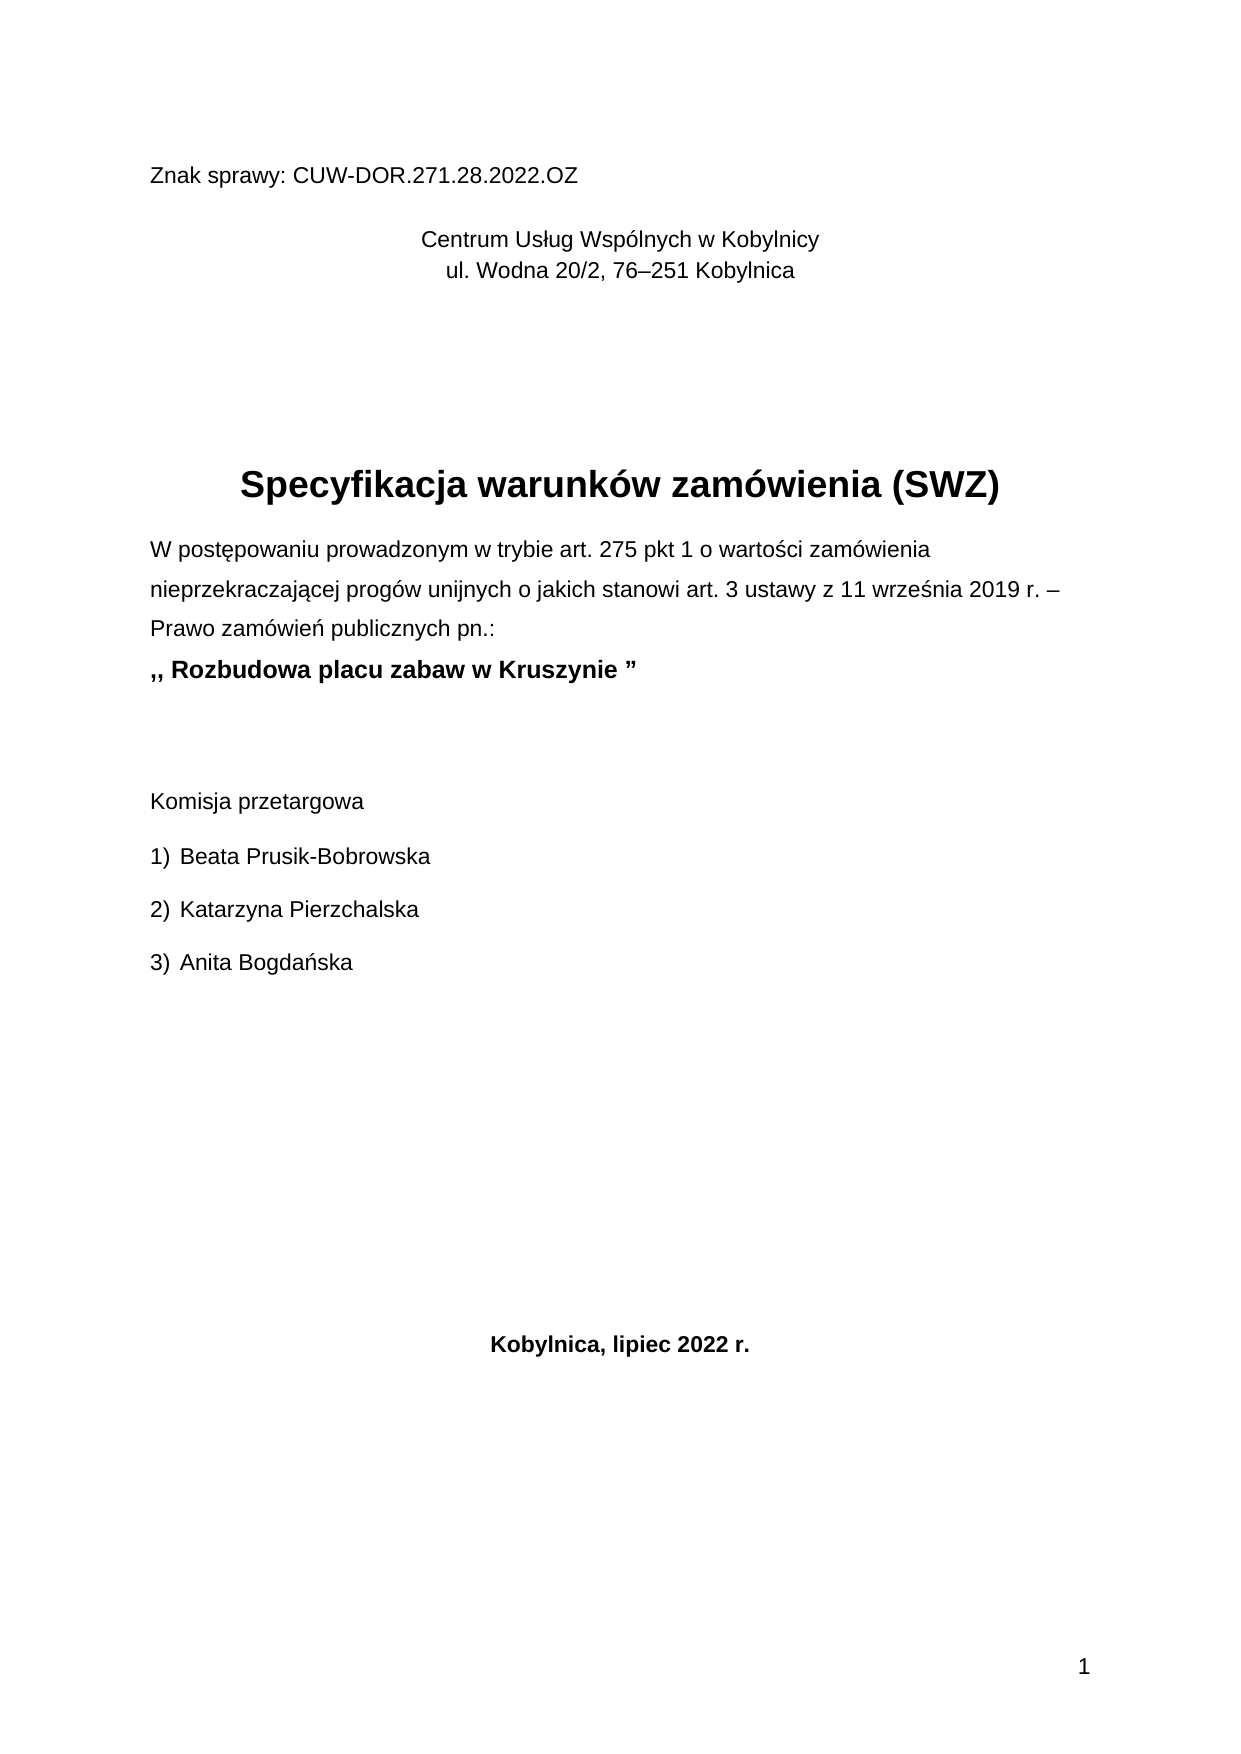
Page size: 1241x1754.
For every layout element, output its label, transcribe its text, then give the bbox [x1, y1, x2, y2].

text Kobylnica, lipiec 2022 r. [150, 1331, 1090, 1358]
title Specyfikacja warunków zamówienia (SWZ) [150, 462, 1090, 505]
text Centrum Usług Wspólnych w Kobylnicy [150, 226, 1090, 253]
text ,, Rozbudowa placu zabaw w Kruszynie ” [150, 655, 1090, 683]
list Beata Prusik-Bobrowska [150, 843, 1090, 869]
list Anita Bogdańska [150, 948, 1090, 975]
text ul. Wodna 20/2, 76–251 Kobylnica [150, 257, 1090, 283]
text Znak sprawy: CUW-DOR.271.28.2022.OZ [150, 162, 1090, 189]
text Komisja przetargowa [150, 788, 1090, 814]
list Katarzyna Pierzchalska [150, 896, 1090, 922]
text W postępowaniu prowadzonym w trybie art. 275 pkt 1 o wartości zamówienia nieprzekraczającej progów unijnych o jakich stanowi art. 3 ustawy z 11 września 2019 r. – Prawo zamówień publicznych pn.: [150, 536, 1090, 642]
